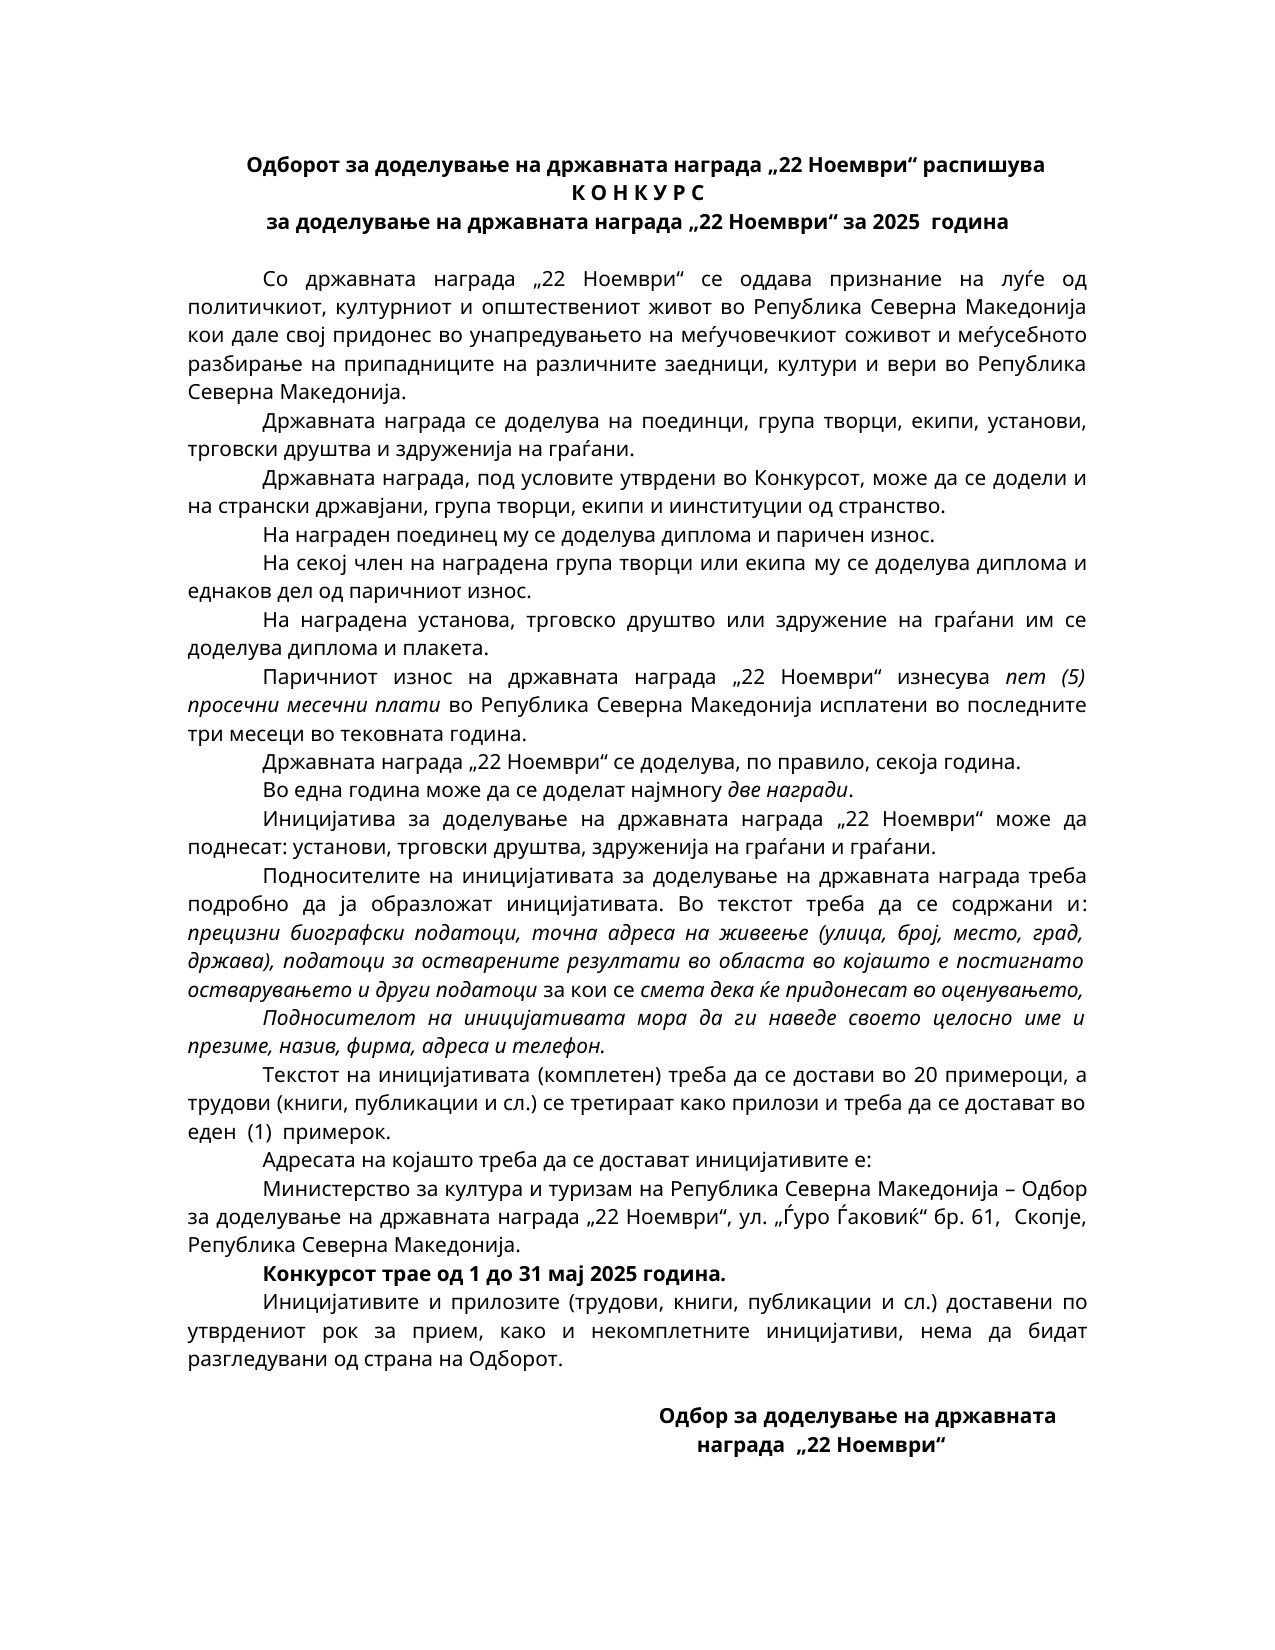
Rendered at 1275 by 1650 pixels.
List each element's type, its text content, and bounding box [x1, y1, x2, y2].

text Државната награда „22 Ноември“ се доделува, по правило, секоја година. [187, 747, 1087, 776]
text Иницијатива за доделување на државната награда „22 Ноември“ може да поднесат: установи, трговски друштва, здруженија на граѓани и граѓани. [187, 804, 1087, 861]
text Иницијативите и прилозите (трудови, книги, публикации и сл.) доставени по утврдениот рок за прием, како и некомплетните иницијативи, нема да бидат разгледувани од страна на Одборот. [187, 1287, 1087, 1373]
text Текстот на иницијативата (комплетен) треба да се достави во 20 примероци, а трудови (книги, публикации и сл.) се третираат како прилози и треба да се достават во еден (1) примерок. [187, 1060, 1087, 1145]
text Државната награда, под условите утврдени во Конкурсот, може да се додели и на странски државјани, група творци, екипи и иинституции од странство. [187, 463, 1087, 520]
text К О Н К У Р С [187, 178, 1087, 207]
text На награден поединец му се доделува диплома и паричен износ. [187, 520, 1087, 548]
text Конкурсот трае од 1 до 31 мај 2025 годинa. [187, 1259, 1087, 1287]
text награда „22 Ноември“ [187, 1430, 1087, 1458]
text На секој член на наградена група творци или екипа му се доделува диплома и еднаков дел од паричниот износ. [187, 548, 1087, 605]
text Одбор за доделување на државната [187, 1402, 1087, 1430]
text Со државната награда „22 Ноември“ се оддава признание на луѓе од политичкиот, културниот и општествениот живот во Република Северна Македонија кои дале свој придонес во унапредувањето на меѓучовечкиот соживот и меѓусебното разбирање на припадниците на различните заедници, култури и вери во Република Северна Македонија. [187, 264, 1087, 406]
text Подносителот на иницијативата мора да ги наведе своето целосно име и презиме, назив, фирма, адреса и телефон. [187, 1003, 1087, 1060]
text Министерство за култура и туризам на Република Северна Македонија – Одбор за доделување на државната награда „22 Ноември“, ул. „Ѓуро Ѓаковиќ“ бр. 61, Скопје, Република Северна Македонија. [187, 1174, 1087, 1259]
text Државната награда се доделува на поединци, група творци, екипи, установи, трговски друштва и здруженија на граѓани. [187, 406, 1087, 463]
text Адресата на којашто треба да се достават иницијативите е: [187, 1145, 1087, 1174]
text Подносителите на иницијативата за доделување на државната награда треба подробно да ја образложат иницијативата. Во текстот треба да се содржани и: прецизни биографски податоци, точна адреса на живеење (улица, број, место, град, држава), податоци за остварените резултати во областа во којашто е постигнато остварувањето и други податоци за кои се смета дека ќе придонесат во оценувањето, [187, 861, 1087, 1003]
text Одборот за доделување на државната награда „22 Ноември“ распишува [187, 150, 1087, 178]
text На наградена установа, трговско друштво или здружение на граѓани им се доделува диплома и плакета. [187, 605, 1087, 662]
text за доделување на државната награда „22 Ноември“ за 2025 година [187, 207, 1087, 235]
text Паричниот износ на државната награда „22 Ноември“ изнесува пет (5) просечни месечни плати во Република Северна Македонија исплатени во последните три месеци во тековната година. [187, 662, 1087, 747]
text Во една година може да се доделат најмногу две награди. [187, 776, 1087, 804]
